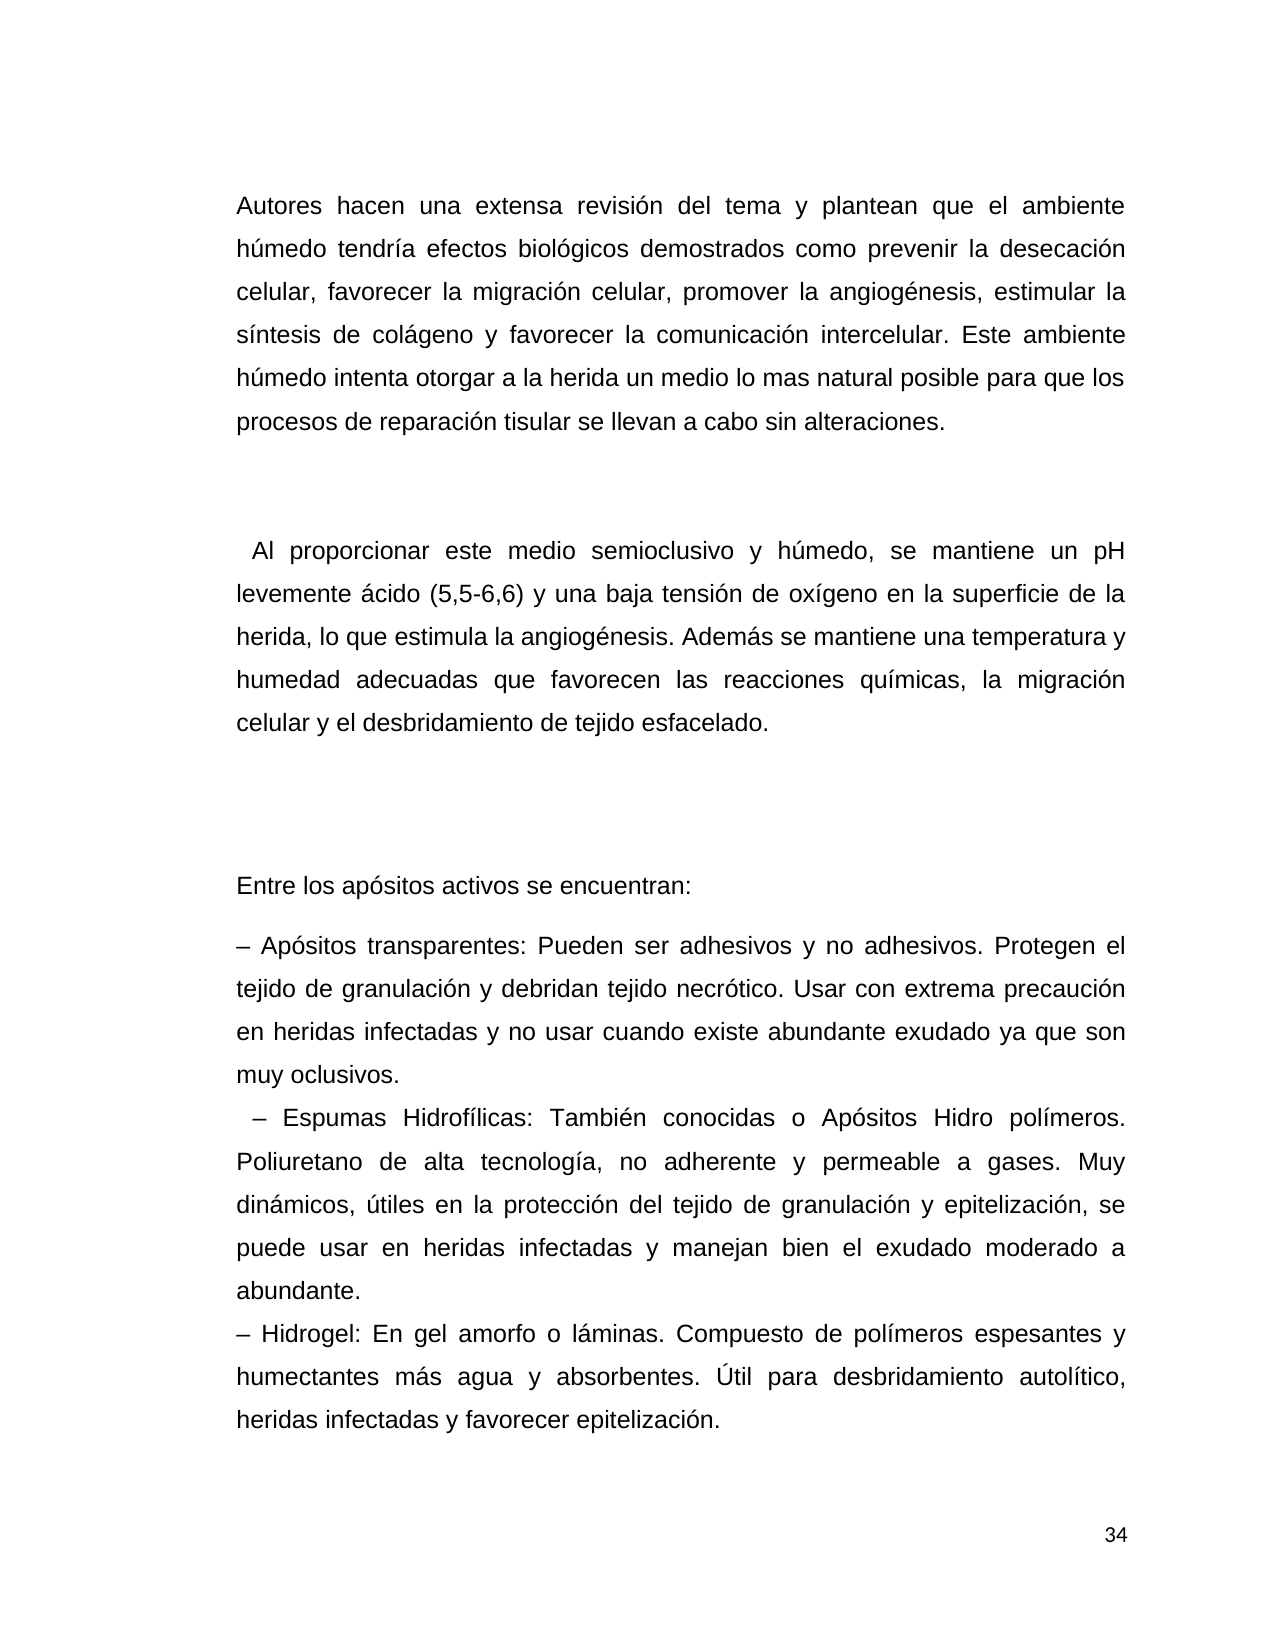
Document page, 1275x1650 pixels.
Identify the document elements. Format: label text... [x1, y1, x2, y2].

text – Espumas Hidrofílicas: También conocidas o Apósitos Hidro polímeros. Poliuretano de alta tecnología, no adherente y permeable a gases. Muy dinámicos, útiles en la protección del tejido de granulación y epitelización, se puede usar en heridas infectadas y manejan bien el exudado moderado a abundante. [236, 1103, 1127, 1304]
text – Hidrogel: En gel amorfo o láminas. Compuesto de polímeros espesantes y humectantes más agua y absorbentes. Útil para desbridamiento autolítico, heridas infectadas y favorecer epitelización. [236, 1319, 1127, 1434]
text Entre los apósitos activos se encuentran: [236, 871, 1127, 900]
text – Apósitos transparentes: Pueden ser adhesivos y no adhesivos. Protegen el tejido de granulación y debridan tejido necrótico. Usar con extrema precaución en heridas infectadas y no usar cuando existe abundante exudado ya que son muy oclusivos. [236, 931, 1127, 1089]
text Al proporcionar este medio semioclusivo y húmedo, se mantiene un pH levemente ácido (5,5-6,6) y una baja tensión de oxígeno en la superficie de la herida, lo que estimula la angiogénesis. Además se mantiene una temperatura y humedad adecuadas que favorecen las reacciones químicas, la migración celular y el desbridamiento de tejido esfacelado. [236, 536, 1127, 737]
text Autores hacen una extensa revisión del tema y plantean que el ambiente húmedo tendría efectos biológicos demostrados como prevenir la desecación celular, favorecer la migración celular, promover la angiogénesis, estimular la síntesis de colágeno y favorecer la comunicación intercelular. Este ambiente húmedo intenta otorgar a la herida un medio lo mas natural posible para que los procesos de reparación tisular se llevan a cabo sin alteraciones. [236, 191, 1127, 435]
